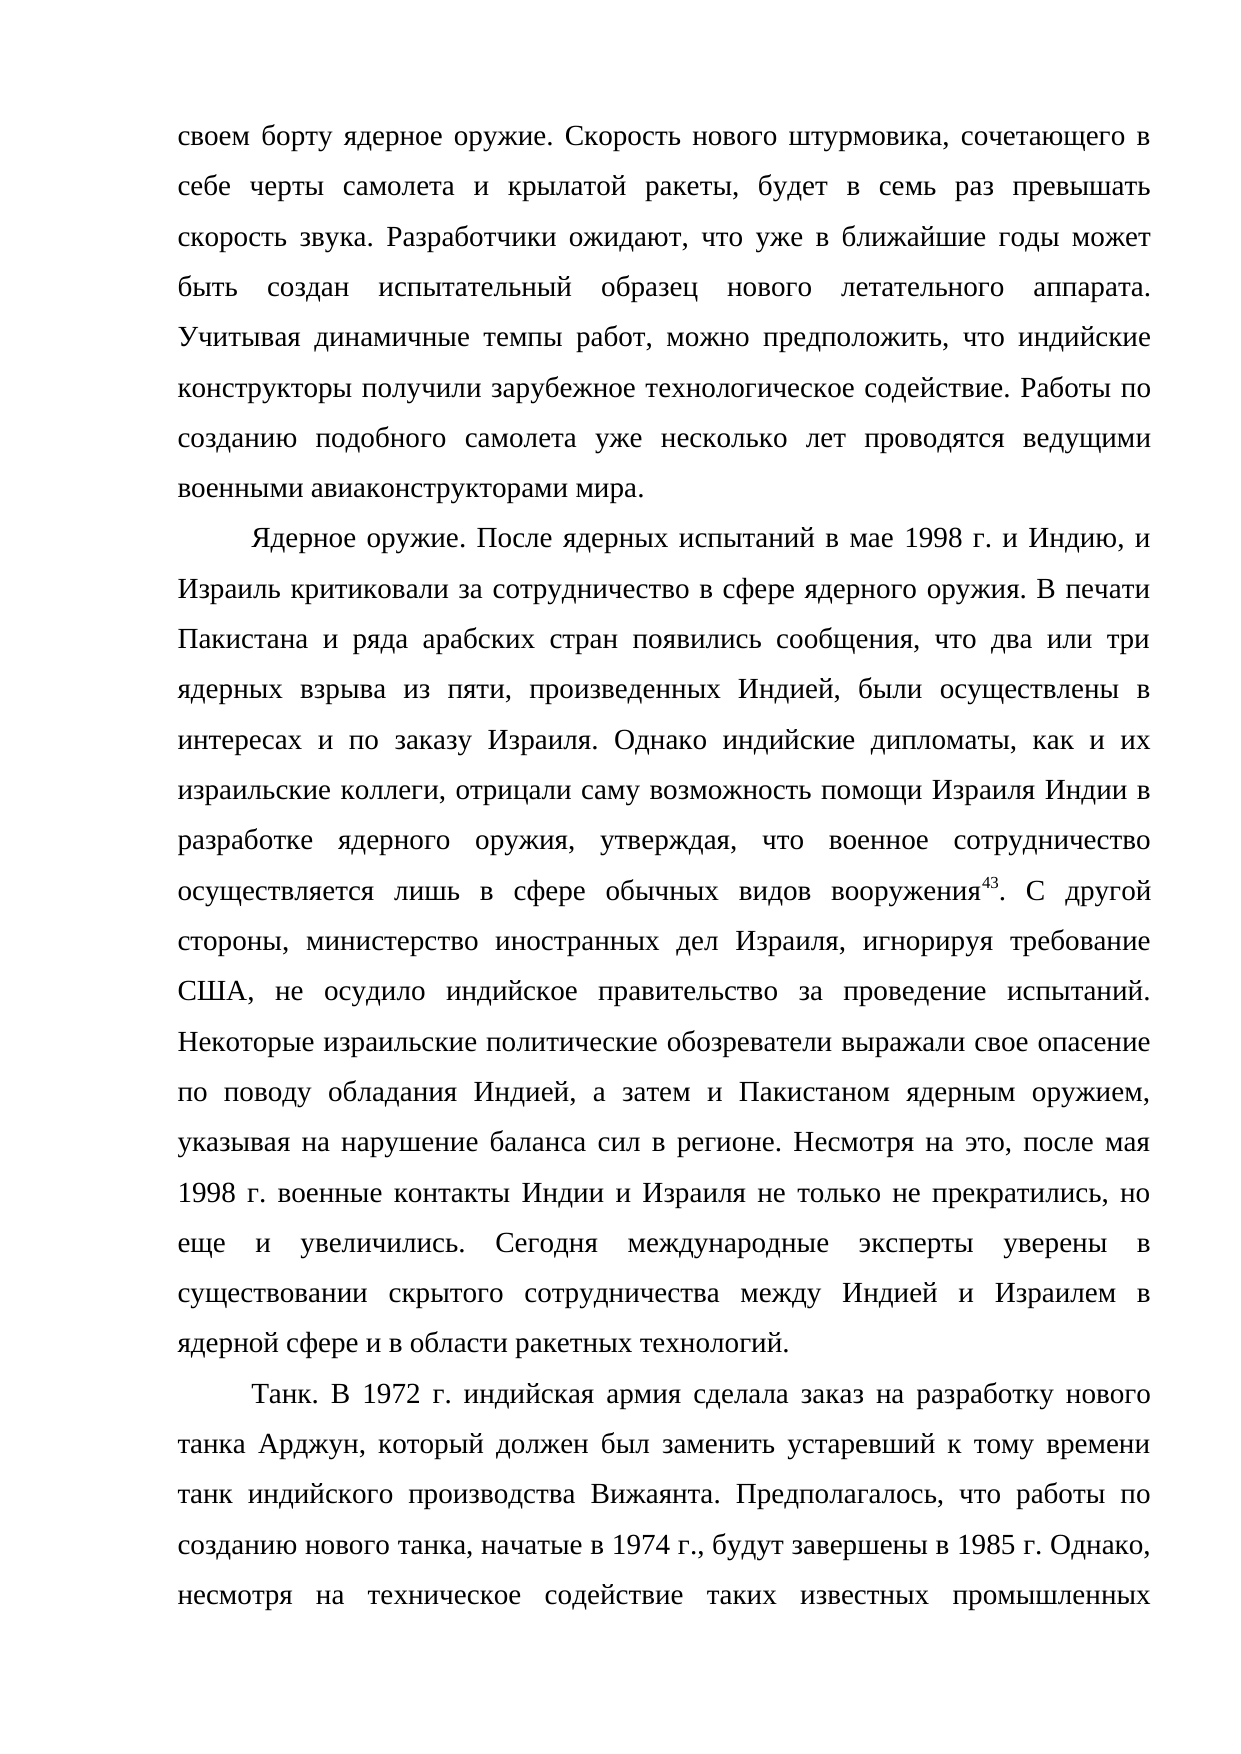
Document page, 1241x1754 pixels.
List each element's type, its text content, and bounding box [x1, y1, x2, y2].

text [177, 1376, 1152, 1611]
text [177, 118, 1152, 504]
text Ядерное оружие. После ядерных испытаний в мае 1998 г. и Индию, и Израиль критиковали за сотрудничество в сфере ядерного оружия. В печати Пакистана и ряда арабских стран появились сообщения, что два или три ядерных взрыва из пяти, произведенных Индией, были осуществлены в интересах и по заказу Израиля. Однако индийские дипломаты, как и их израильские коллеги, отрицали саму возможность помощи Израиля Индии в разработке ядерного оружия, утверждая, что военное сотрудничество осуществляется лишь в сфере обычных видов вооружения43. С другой стороны, министерство иностранных дел Израиля, игнорируя требование США, не осудило индийское правительство за проведение испытаний. Некоторые израильские политические обозреватели выражали свое опасение по поводу обладания Индией, а затем и Пакистаном ядерным оружием, указывая на нарушение баланса сил в регионе. Несмотря на это, после мая 1998 г. военные контакты Индии и Израиля не только не прекратились, но еще и увеличились. Сегодня международные эксперты уверены в существовании скрытого сотрудничества между Индией и Израилем в ядерной сфере и в области ракетных технологий. [177, 521, 1152, 1359]
